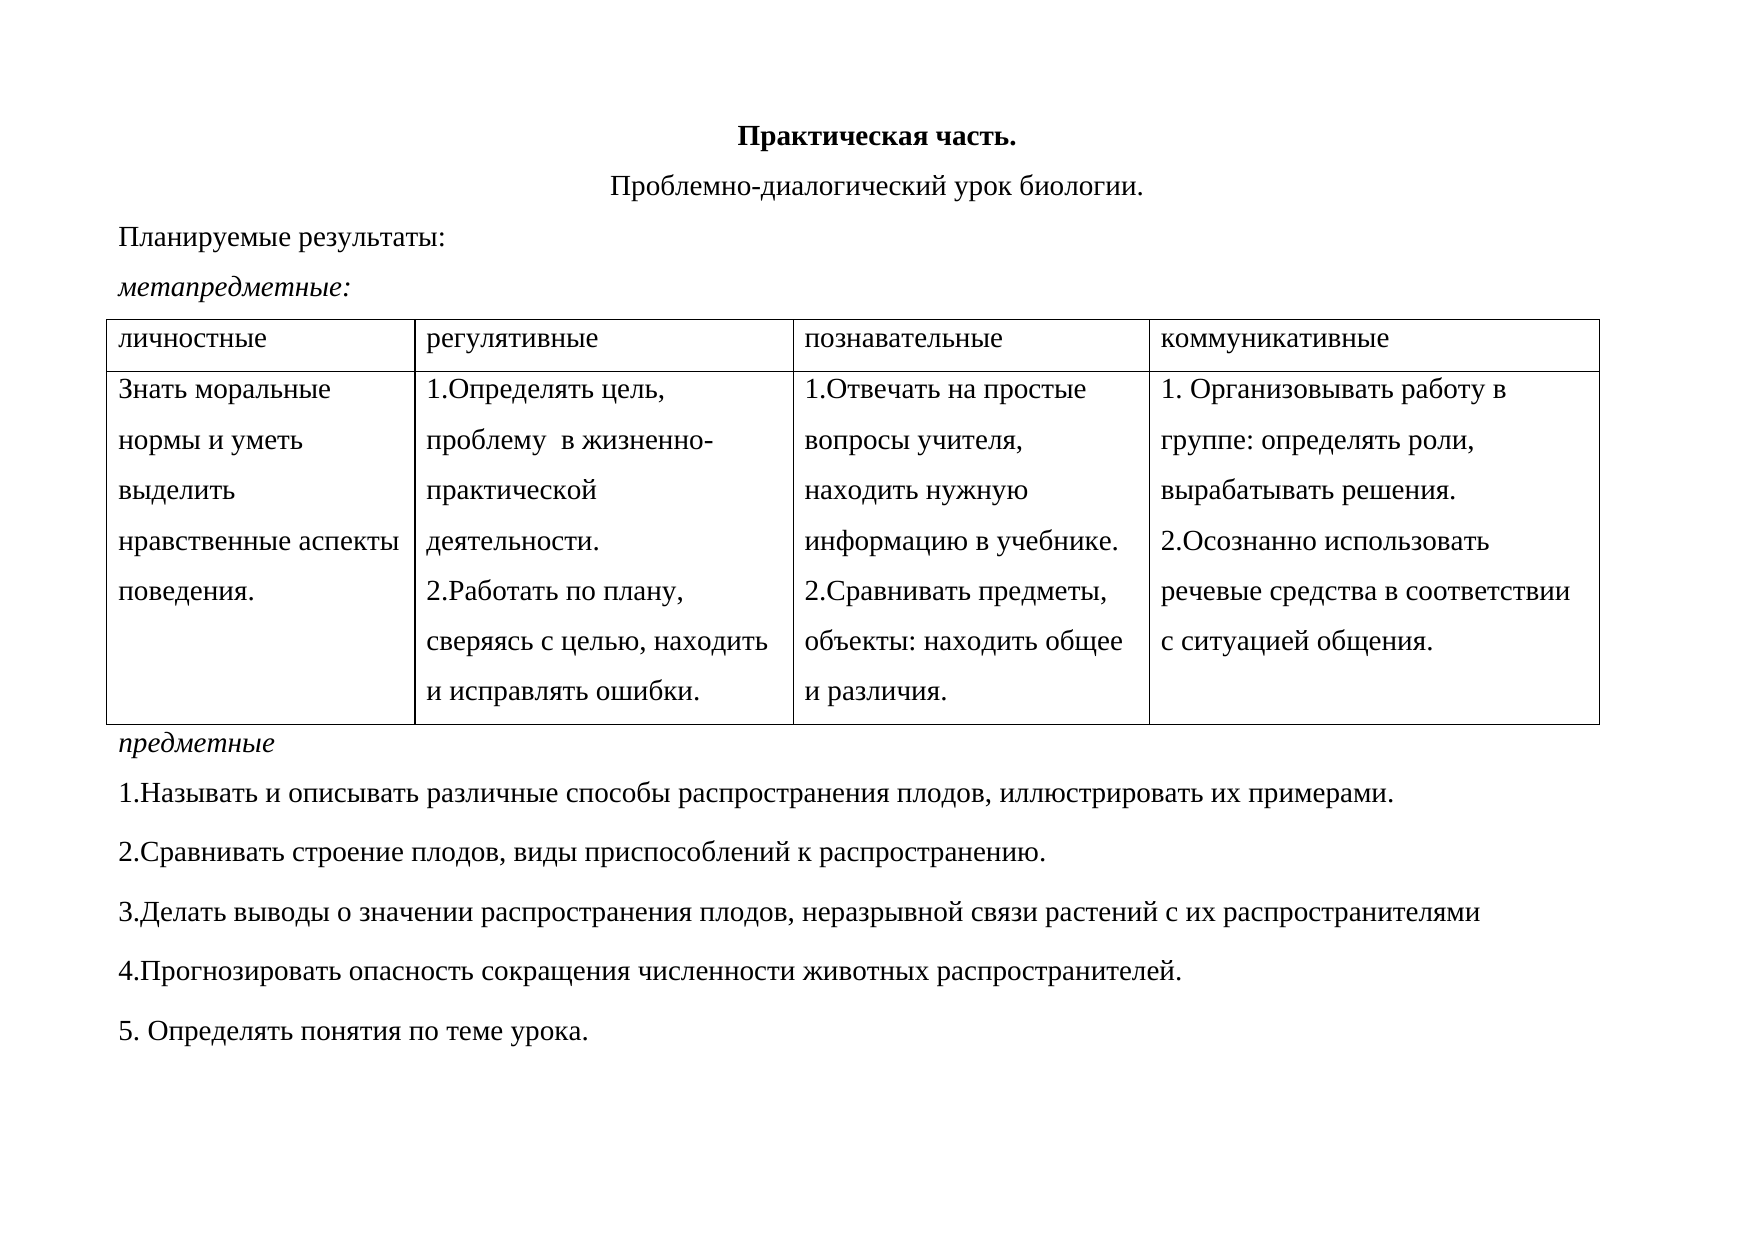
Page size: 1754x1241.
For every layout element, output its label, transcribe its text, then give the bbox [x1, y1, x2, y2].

table_cell 1. Организовывать работу в группе: определять роли, вырабатывать решения. 2.Осознанно использовать речевые средства в соответствии с ситуацией общения. [1150, 372, 1599, 724]
text 4.Прогнозировать опасность сокращения численности животных распространителей. [118, 953, 1636, 987]
table_header познавательные [794, 320, 1149, 371]
text Планируемые результаты: [118, 219, 1636, 252]
table_header регулятивные [416, 320, 793, 371]
table_header личностные [107, 320, 414, 371]
text 1.Называть и описывать различные способы распространения плодов, иллюстрировать их примерами. [118, 775, 1636, 809]
table_cell 1.Отвечать на простые вопросы учителя, находить нужную информацию в учебнике. 2.Сравнивать предметы, объекты: находить общее и различия. [794, 372, 1149, 724]
table_cell Знать моральные нормы и уметь выделить нравственные аспекты поведения. [107, 372, 414, 724]
text 2.Сравнивать строение плодов, виды приспособлений к распространению. [118, 834, 1636, 868]
text 3.Делать выводы о значении распространения плодов, неразрывной связи растений с их распространителями [118, 894, 1636, 927]
text Практическая часть. [118, 118, 1636, 152]
text метапредметные: [118, 269, 1636, 303]
table_header коммуникативные [1150, 320, 1599, 371]
text Проблемно-диалогический урок биологии. [118, 168, 1636, 202]
table_cell 1.Определять цель, проблему в жизненно-практической деятельности. 2.Работать по плану, сверяясь с целью, находить и исправлять ошибки. [416, 372, 793, 724]
text предметные [118, 725, 1636, 758]
text 5. Определять понятия по теме урока. [118, 1013, 1636, 1046]
